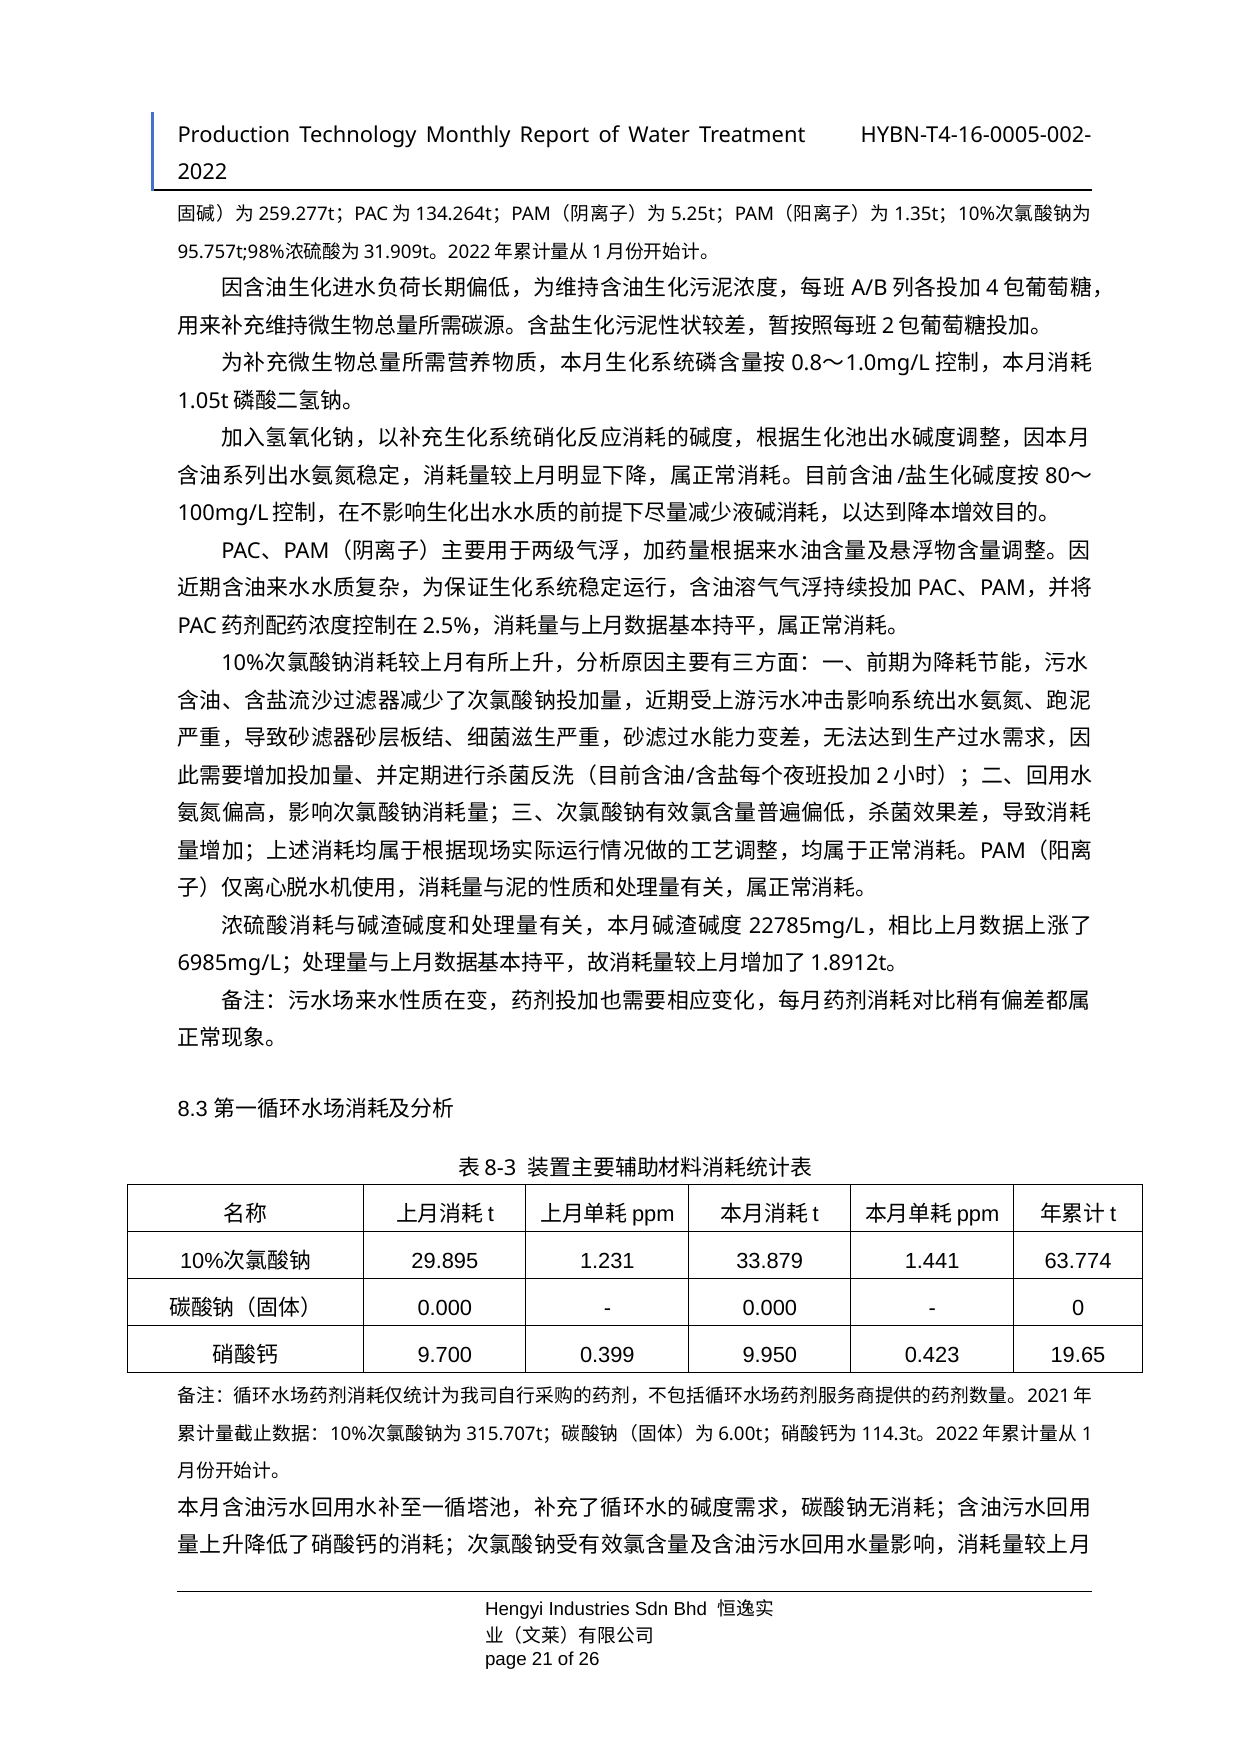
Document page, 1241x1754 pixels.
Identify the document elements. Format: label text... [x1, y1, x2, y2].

text 备注：污水场来水性质在变，药剂投加也需要相应变化，每月药剂消耗对比稍有偏差都属正常现象。 [177, 978, 1092, 1053]
text 10%次氯酸钠消耗较上月有所上升，分析原因主要有三方面：一、前期为降耗节能，污水含油、含盐流沙过滤器减少了次氯酸钠投加量，近期受上游污水冲击影响系统出水氨氮、跑泥严重，导致砂滤器砂层板结、细菌滋生严重，砂滤过水能力变差，无法达到生产过水需求，因此需要增加投加量、并定期进行杀菌反洗（目前含油/含盐每个夜班投加2小时）；二、回用水氨氮偏高，影响次氯酸钠消耗量；三、次氯酸钠有效氯含量普遍偏低，杀菌效果差，导致消耗量增加；上述消耗均属于根据现场实际运行情况做的工艺调整，均属于正常消耗。PAM（阳离子）仅离心脱水机使用，消耗量与泥的性质和处理量有关，属正常消耗。 [177, 641, 1092, 903]
table_header 本月单耗ppm [851, 1185, 1013, 1231]
table_cell 9.700 [364, 1326, 525, 1372]
table_cell 0 [1014, 1279, 1142, 1325]
table_header 本月消耗t [689, 1185, 850, 1231]
table_cell 0.000 [689, 1279, 850, 1325]
table_cell 9.950 [689, 1326, 850, 1372]
table_cell 10%次氯酸钠 [128, 1232, 363, 1278]
table_header 名称 [128, 1185, 363, 1231]
table_cell 0.423 [851, 1326, 1013, 1372]
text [177, 1485, 1092, 1560]
table_cell 1.441 [851, 1232, 1013, 1278]
text 因含油生化进水负荷长期偏低，为维持含油生化污泥浓度，每班A/B列各投加4包葡萄糖，用来补充维持微生物总量所需碳源。含盐生化污泥性状较差，暂按照每班2包葡萄糖投加。 [177, 266, 1092, 341]
table_cell 碳酸钠（固体） [128, 1279, 363, 1325]
table_cell - [526, 1279, 688, 1325]
subtitle 8.3 第一循环水场消耗及分析 [177, 1091, 1092, 1122]
text PAC、PAM（阴离子）主要用于两级气浮，加药量根据来水油含量及悬浮物含量调整。因近期含油来水水质复杂，为保证生化系统稳定运行，含油溶气气浮持续投加PAC、PAM，并将PAC药剂配药浓度控制在2.5%，消耗量与上月数据基本持平，属正常消耗。 [177, 528, 1092, 641]
table_header 年累计t [1014, 1185, 1142, 1231]
table_cell 0.399 [526, 1326, 688, 1372]
text 为补充微生物总量所需营养物质，本月生化系统磷含量按0.8～1.0mg/L控制，本月消耗1.05t磷酸二氢钠。 [177, 341, 1092, 416]
table_cell 硝酸钙 [128, 1326, 363, 1372]
table_header 上月单耗ppm [526, 1185, 688, 1231]
table_header 上月消耗t [364, 1185, 525, 1231]
table_cell 33.879 [689, 1232, 850, 1278]
table_cell 29.895 [364, 1232, 525, 1278]
table_cell 0.000 [364, 1279, 525, 1325]
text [177, 191, 1092, 266]
text 表8-3 装置主要辅助材料消耗统计表 [177, 1138, 1092, 1184]
table_cell 1.231 [526, 1232, 688, 1278]
text 浓硫酸消耗与碱渣碱度和处理量有关，本月碱渣碱度22785mg/L，相比上月数据上涨了6985mg/L；处理量与上月数据基本持平，故消耗量较上月增加了1.8912t。 [177, 903, 1092, 978]
text 备注：循环水场药剂消耗仅统计为我司自行采购的药剂，不包括循环水场药剂服务商提供的药剂数量。2021年累计量截止数据：10%次氯酸钠为315.707t；碳酸钠（固体）为6.00t；硝酸钙为114.3t。2022年累计量从1月份开始计。 [177, 1373, 1092, 1485]
table_cell - [851, 1279, 1013, 1325]
table_cell 63.774 [1014, 1232, 1142, 1278]
text 加入氢氧化钠，以补充生化系统硝化反应消耗的碱度，根据生化池出水碱度调整，因本月含油系列出水氨氮稳定，消耗量较上月明显下降，属正常消耗。目前含油/盐生化碱度按80～100mg/L控制，在不影响生化出水水质的前提下尽量减少液碱消耗，以达到降本增效目的。 [177, 416, 1092, 528]
table_cell 19.65 [1014, 1326, 1142, 1372]
